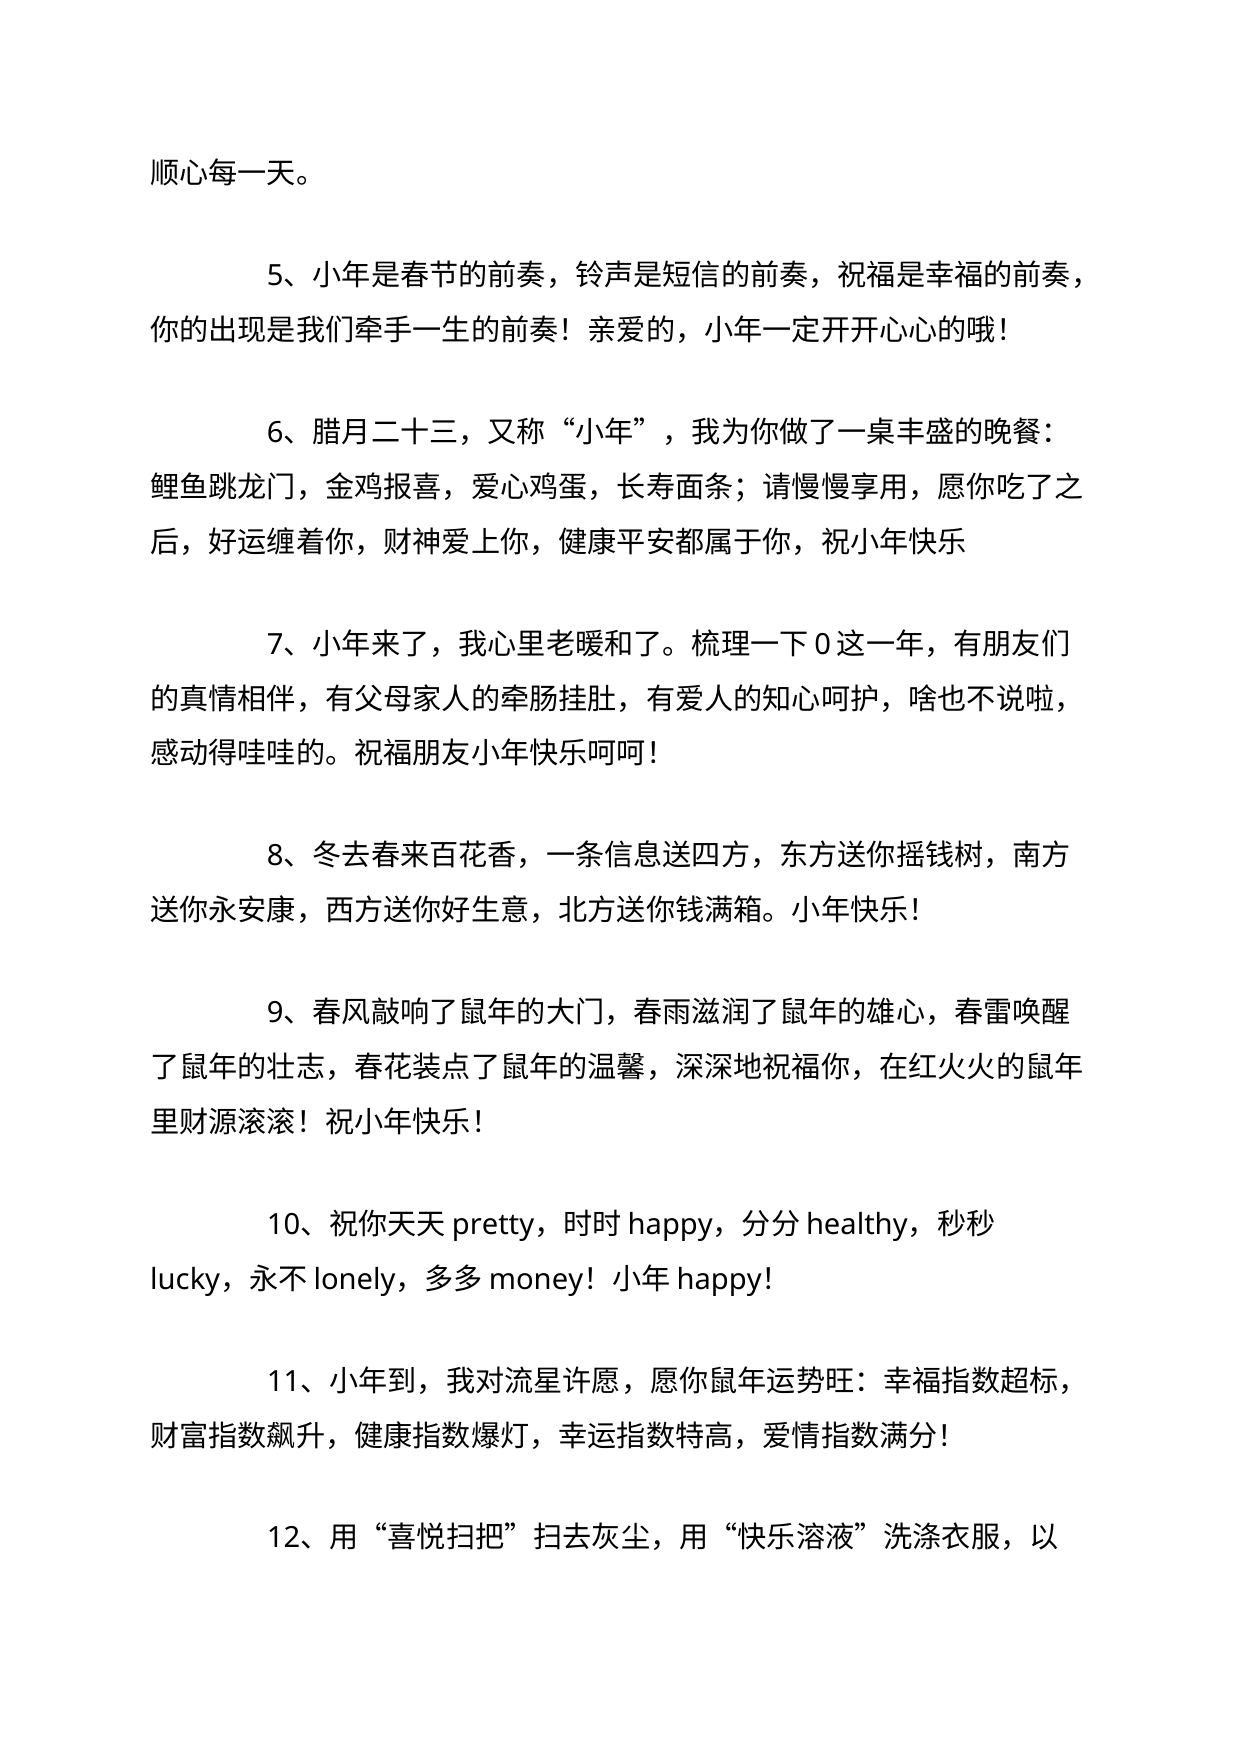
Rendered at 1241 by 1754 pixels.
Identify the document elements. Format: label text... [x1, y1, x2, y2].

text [150, 150, 1090, 192]
text 5、小年是春节的前奏，铃声是短信的前奏，祝福是幸福的前奏，你的出现是我们牵手一生的前奏！亲爱的，小年一定开开心心的哦！ [150, 252, 1090, 349]
text 11、小年到，我对流星许愿，愿你鼠年运势旺：幸福指数超标，财富指数飙升，健康指数爆灯，幸运指数特高，爱情指数满分！ [150, 1357, 1090, 1454]
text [150, 1514, 1090, 1556]
text 7、小年来了，我心里老暖和了。梳理一下0这一年，有朋友们的真情相伴，有父母家人的牵肠挂肚，有爱人的知心呵护，啥也不说啦，感动得哇哇的。祝福朋友小年快乐呵呵！ [150, 620, 1090, 772]
text 8、冬去春来百花香，一条信息送四方，东方送你摇钱树，南方送你永安康，西方送你好生意，北方送你钱满箱。小年快乐！ [150, 832, 1090, 929]
text 10、祝你天天pretty，时时happy，分分healthy，秒秒lucky，永不lonely，多多money！小年happy！ [150, 1200, 1090, 1298]
text 6、腊月二十三，又称“小年”，我为你做了一桌丰盛的晚餐：鲤鱼跳龙门，金鸡报喜，爱心鸡蛋，长寿面条；请慢慢享用，愿你吃了之后，好运缠着你，财神爱上你，健康平安都属于你，祝小年快乐 [150, 408, 1090, 561]
text 9、春风敲响了鼠年的大门，春雨滋润了鼠年的雄心，春雷唤醒了鼠年的壮志，春花装点了鼠年的温馨，深深地祝福你，在红火火的鼠年里财源滚滚！祝小年快乐！ [150, 989, 1090, 1141]
